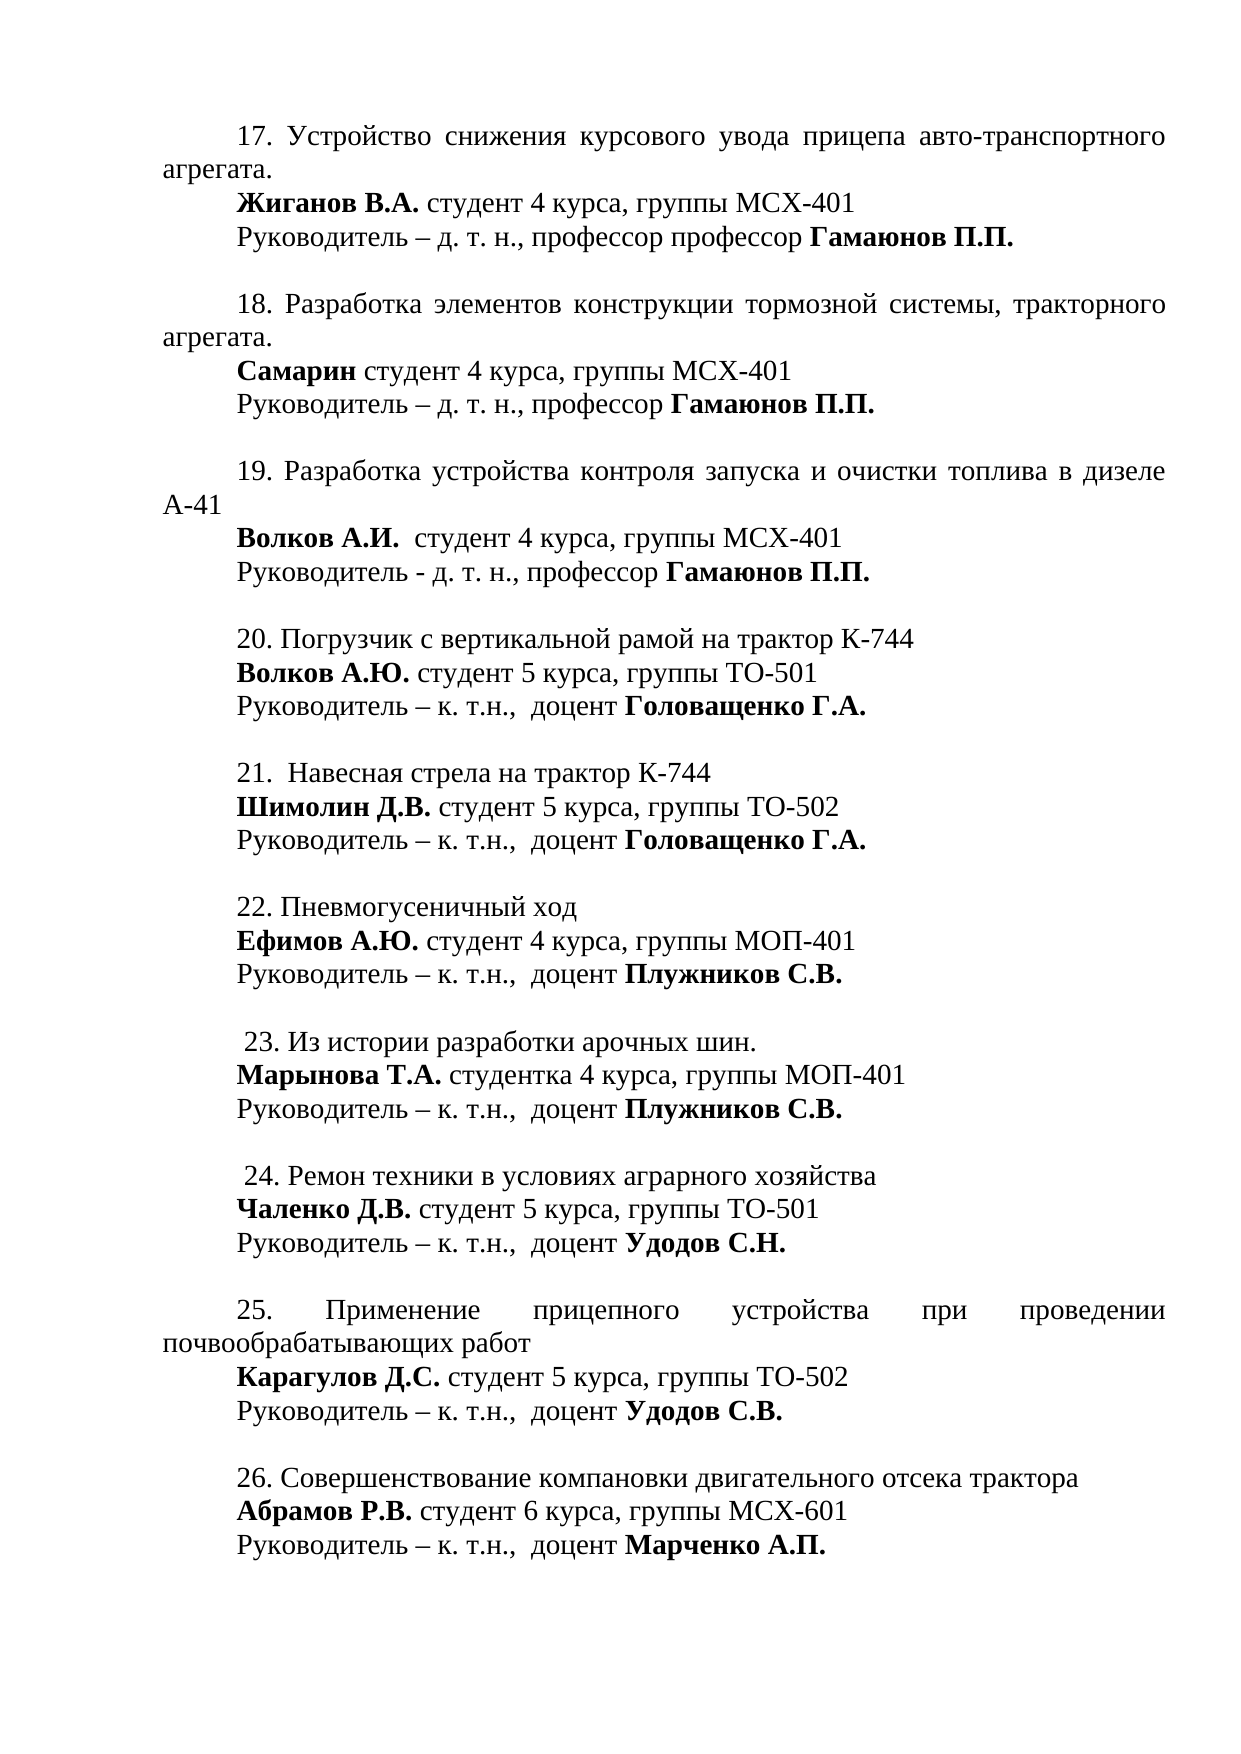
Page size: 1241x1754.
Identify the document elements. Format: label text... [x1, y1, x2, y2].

text 24. Ремон техники в условиях аграрного хозяйства [162, 1158, 1167, 1191]
text Марынова Т.А. студентка 4 курса, группы МОП-401 [162, 1057, 1167, 1091]
text Руководитель – д. т. н., профессор Гамаюнов П.П. [162, 386, 1167, 420]
text Абрамов Р.В. студент 6 курса, группы МСХ-601 [162, 1493, 1167, 1527]
text Жиганов В.А. студент 4 курса, группы МСХ-401 [162, 185, 1167, 219]
text 18. Разработка элементов конструкции тормозной системы, тракторного агрегата. [162, 286, 1167, 353]
text Руководитель - д. т. н., профессор Гамаюнов П.П. [162, 554, 1167, 588]
text 17. Устройство снижения курсового увода прицепа авто-транспортного агрегата. [162, 118, 1167, 185]
text 26. Совершенствование компановки двигательного отсека трактора [162, 1460, 1167, 1493]
text Шимолин Д.В. студент 5 курса, группы ТО-502 [162, 789, 1167, 822]
text Руководитель – д. т. н., профессор профессор Гамаюнов П.П. [162, 219, 1167, 252]
text Ефимов А.Ю. студент 4 курса, группы МОП-401 [162, 923, 1167, 957]
text Руководитель – к. т.н., доцент Удодов С.В. [162, 1393, 1167, 1426]
text Руководитель – к. т.н., доцент Плужников С.В. [162, 1091, 1167, 1124]
text Самарин студент 4 курса, группы МСХ-401 [162, 353, 1167, 386]
text Волков А.И. студент 4 курса, группы МСХ-401 [162, 521, 1167, 554]
text 25. Применение прицепного устройства при проведении почвообрабатывающих работ [162, 1292, 1167, 1359]
text 19. Разработка устройства контроля запуска и очистки топлива в дизеле А-41 [162, 453, 1167, 521]
text 21. Навесная стрела на трактор К-744 [162, 755, 1167, 789]
text Руководитель – к. т.н., доцент Головащенко Г.А. [162, 822, 1167, 856]
text Карагулов Д.С. студент 5 курса, группы ТО-502 [162, 1359, 1167, 1393]
text Волков А.Ю. студент 5 курса, группы ТО-501 [162, 655, 1167, 688]
text 20. Погрузчик с вертикальной рамой на трактор К-744 [162, 621, 1167, 655]
text 23. Из истории разработки арочных шин. [162, 1024, 1167, 1057]
text 22. Пневмогусеничный ход [162, 889, 1167, 923]
text Чаленко Д.В. студент 5 курса, группы ТО-501 [162, 1191, 1167, 1225]
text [162, 1527, 1167, 1560]
text Руководитель – к. т.н., доцент Головащенко Г.А. [162, 688, 1167, 722]
text Руководитель – к. т.н., доцент Удодов С.Н. [162, 1225, 1167, 1258]
text Руководитель – к. т.н., доцент Плужников С.В. [162, 957, 1167, 990]
